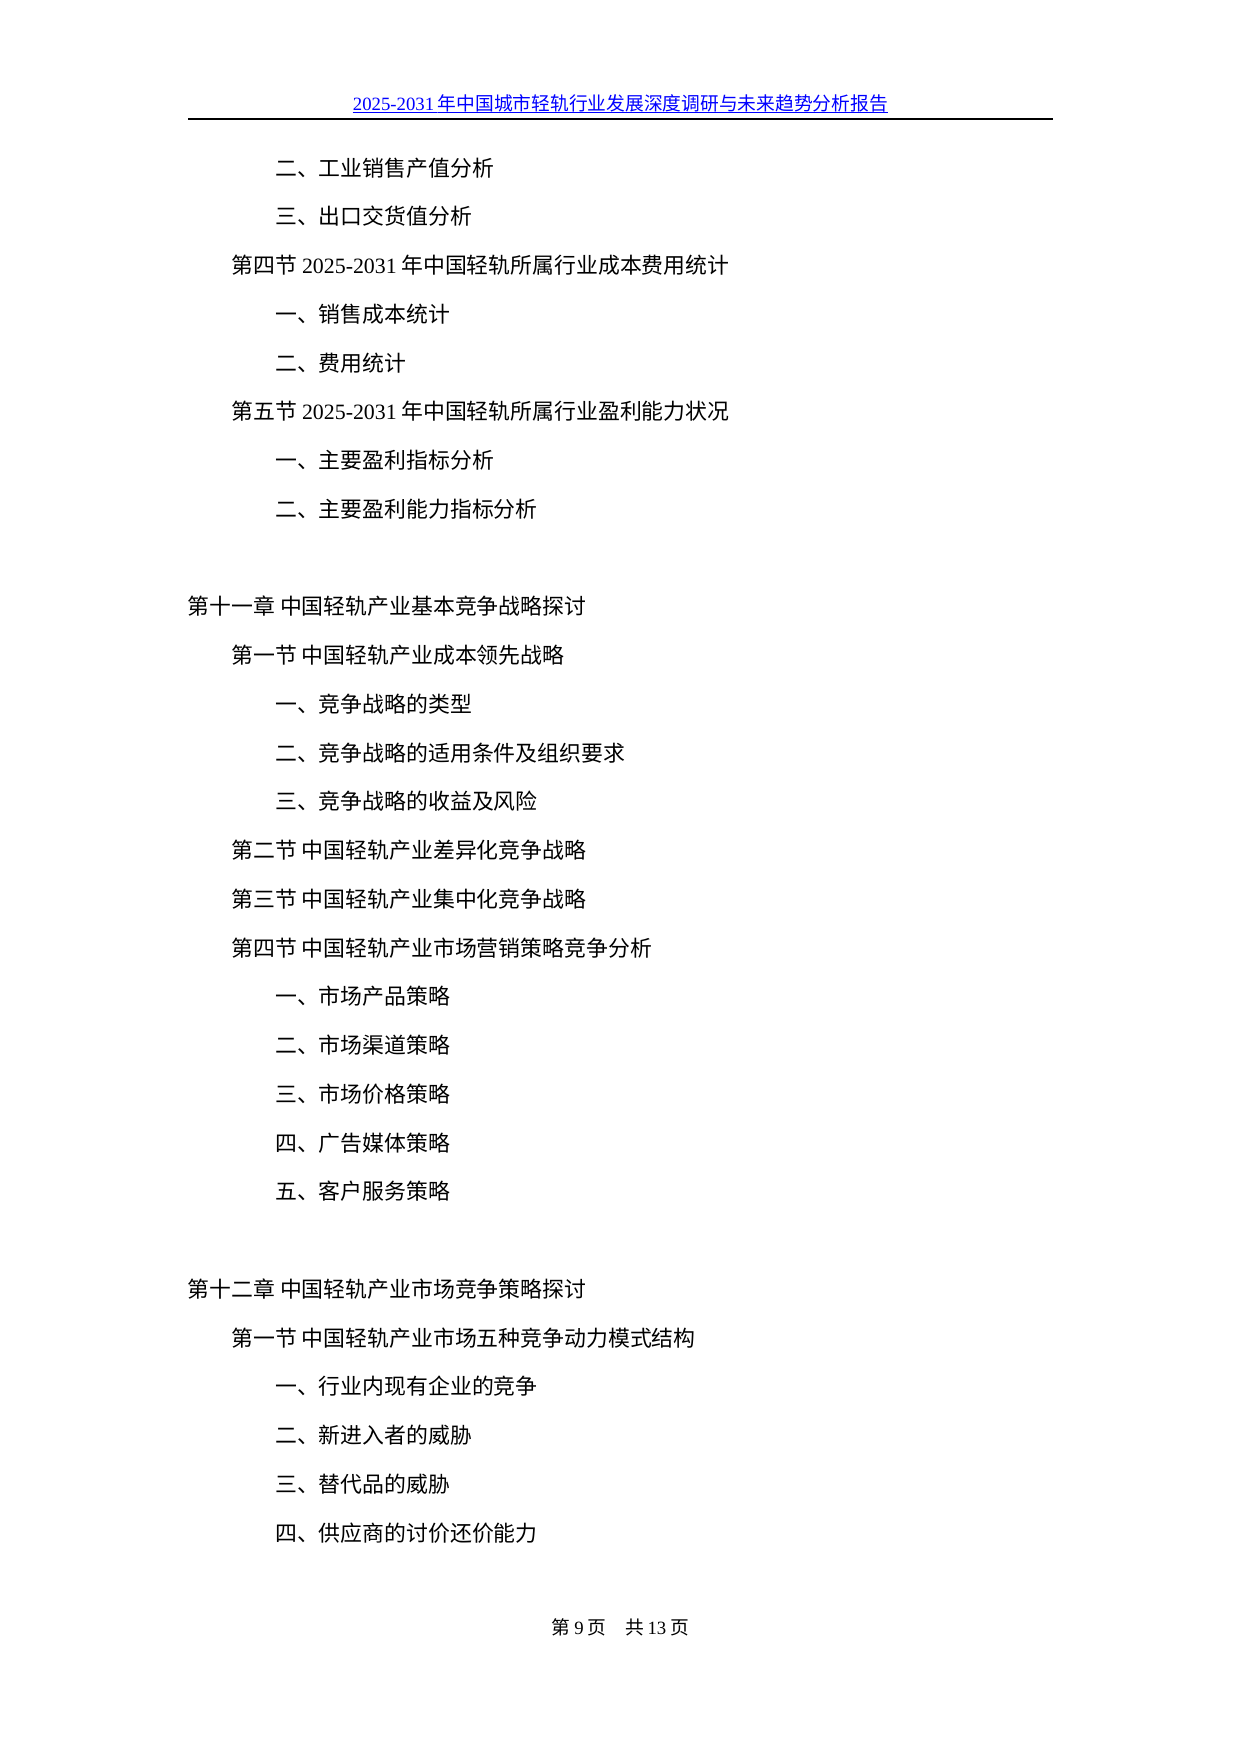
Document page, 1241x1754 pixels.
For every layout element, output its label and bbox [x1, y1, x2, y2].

text [187, 150, 1053, 1548]
